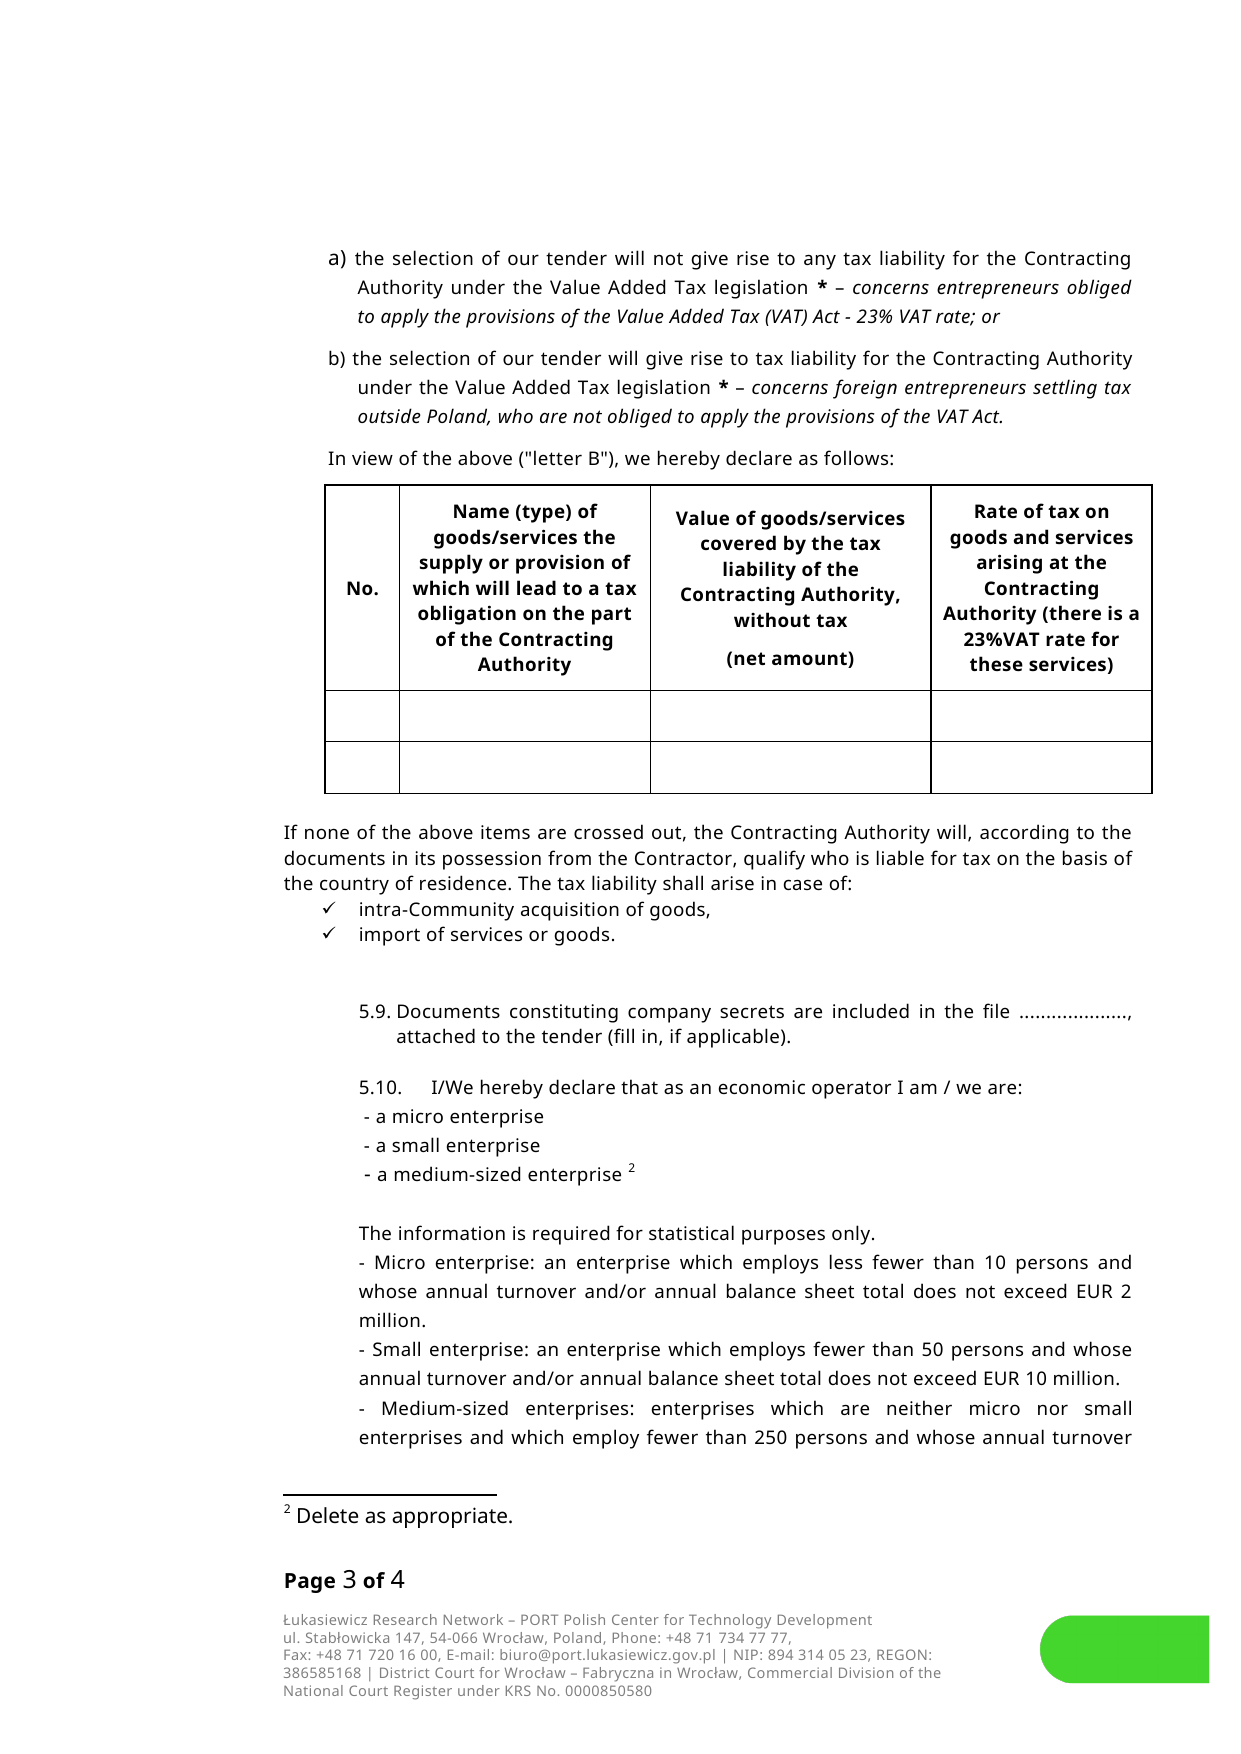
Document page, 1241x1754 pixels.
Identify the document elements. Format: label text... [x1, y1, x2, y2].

table_header No. [326, 486, 399, 689]
table_cell [932, 742, 1151, 793]
text a) the selection of our tender will not give rise to any tax liability for the Contracting Authority under the Value Added Tax legislation * – concerns entrepreneurs obliged to apply the provisions of the Value Added Tax (VAT) Act - 23% VAT rate; or [328, 242, 1134, 330]
table_cell [326, 742, 399, 793]
table_cell [651, 742, 930, 793]
table_cell [932, 691, 1151, 741]
text - Micro enterprise: an enterprise which employs less fewer than 10 persons and whose annual turnover and/or annual balance sheet total does not exceed EUR 2 million. [358, 1246, 1134, 1333]
text In view of the above ("letter B"), we hereby declare as follows: [328, 442, 1134, 471]
list intra-Community acquisition of goods, [321, 896, 1134, 921]
text - a small enterprise [358, 1129, 1134, 1158]
list import of services or goods. [321, 921, 1134, 947]
text The information is required for statistical purposes only. [358, 1217, 1134, 1246]
table_header Value of goods/services covered by the tax liability of the Contracting Authority, without tax (net amount) [651, 486, 930, 689]
text - a micro enterprise [358, 1100, 1134, 1129]
text b) the selection of our tender will give rise to tax liability for the Contracting Authority under the Value Added Tax legislation * – concerns foreign entrepreneurs settling tax outside Poland, who are not obliged to apply the provisions of the VAT Act. [328, 342, 1134, 430]
list Documents constituting company secrets are included in the file ...................., attached to the tender (fill in, if applicable). [358, 998, 1134, 1049]
list I/We hereby declare that as an economic operator I am / we are: [358, 1074, 1134, 1100]
text - a medium-sized enterprise [358, 1158, 1134, 1187]
table_cell [326, 691, 399, 741]
picture [1036, 1611, 1239, 1752]
table_cell [400, 691, 650, 741]
table_cell [400, 742, 650, 793]
table_header Name (type) of goods/services the supply or provision of which will lead to a tax obligation on the part of the Contracting Authority [400, 486, 650, 689]
text If none of the above items are crossed out, the Contracting Authority will, according to the documents in its possession from the Contractor, qualify who is liable for tax on the basis of the country of residence. The tax liability shall arise in case of: [283, 819, 1134, 896]
table_cell [651, 691, 930, 741]
table_header Rate of tax on goods and services arising at the Contracting Authority (there is a 23%VAT rate for these services) [932, 486, 1151, 689]
text - Small enterprise: an enterprise which employs fewer than 50 persons and whose annual turnover and/or annual balance sheet total does not exceed EUR 10 million. [358, 1333, 1134, 1392]
